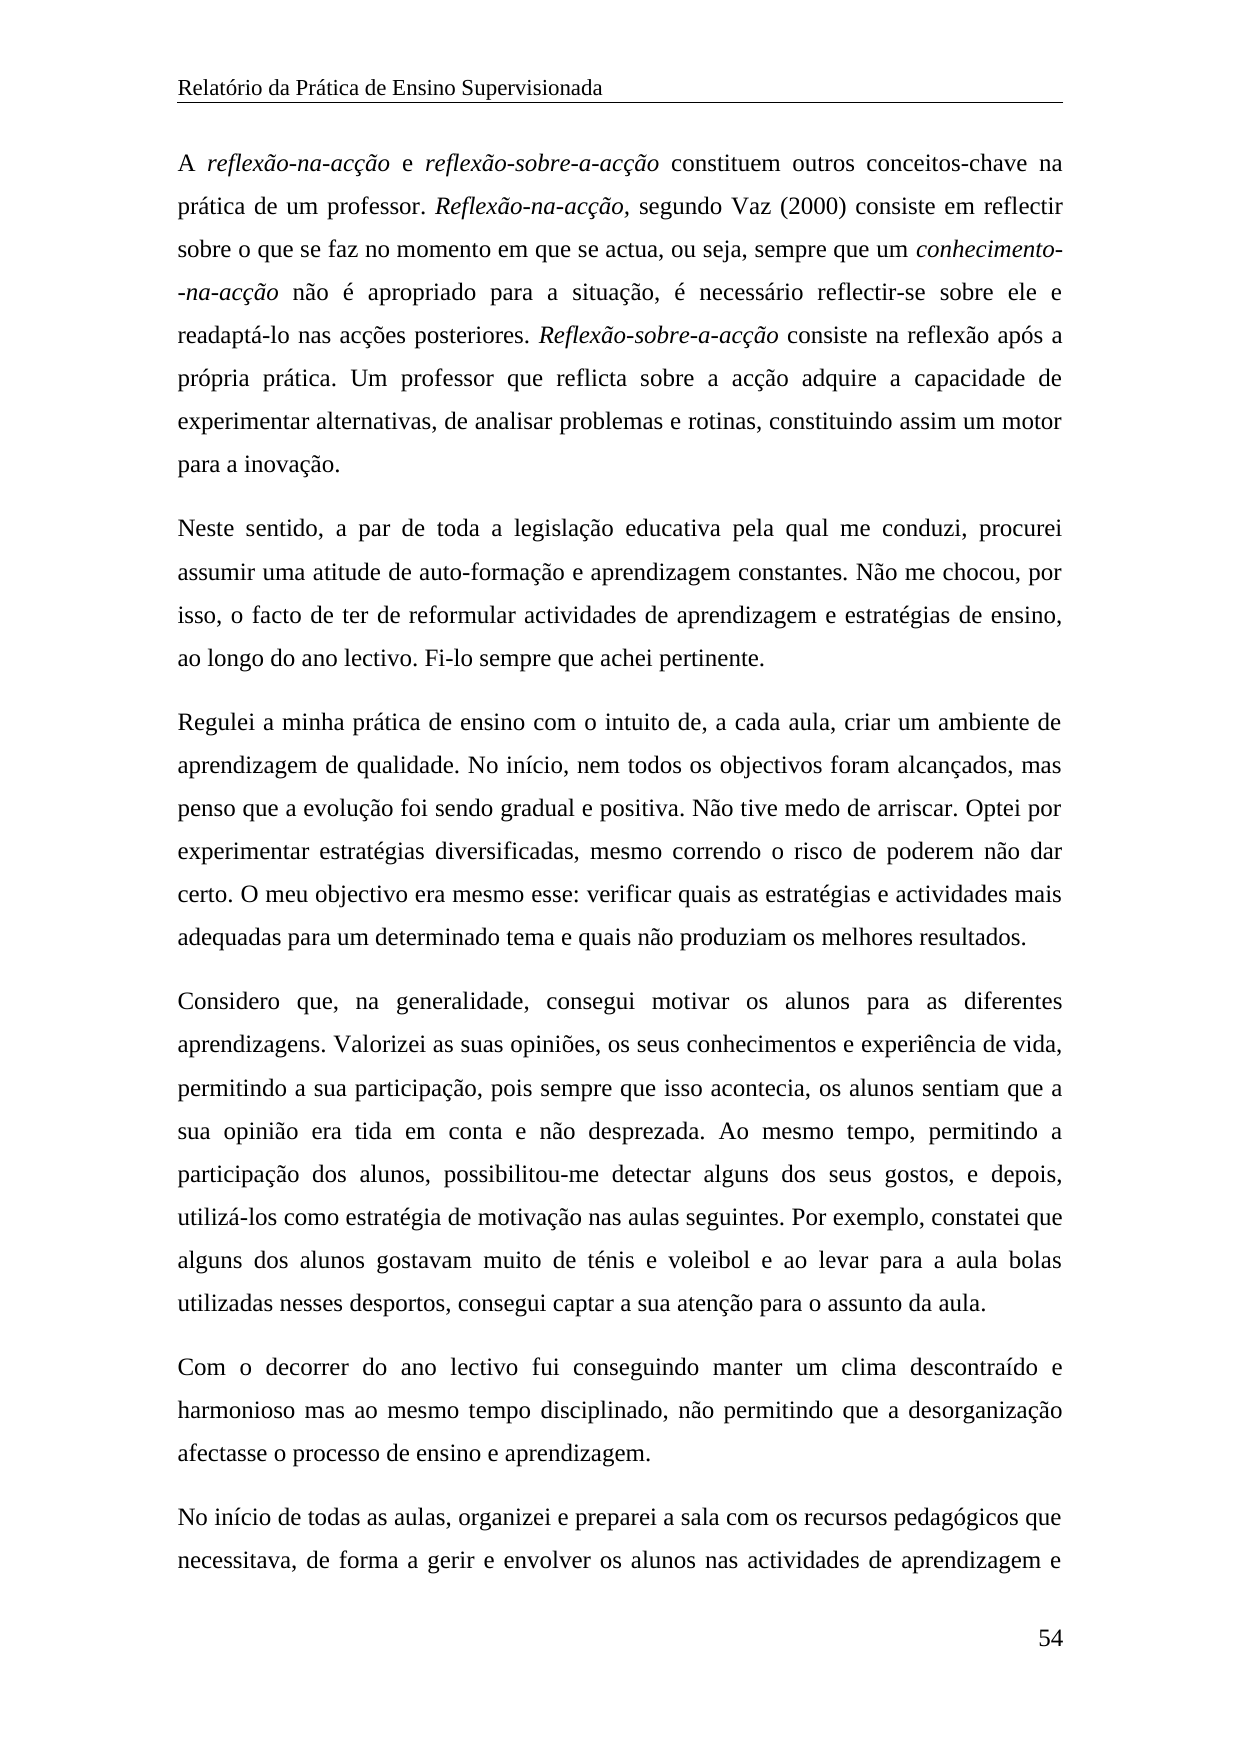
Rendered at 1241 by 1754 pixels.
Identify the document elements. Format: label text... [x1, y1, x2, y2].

text Com o decorrer do ano lectivo fui conseguindo manter um clima descontraído e harmonioso mas ao mesmo tempo disciplinado, não permitindo que a desorganização afectasse o processo de ensino e aprendizagem. [177, 1352, 1063, 1467]
text Regulei a minha prática de ensino com o intuito de, a cada aula, criar um ambiente de aprendizagem de qualidade. No início, nem todos os objectivos foram alcançados, mas penso que a evolução foi sendo gradual e positiva. Não tive medo de arriscar. Optei por experimentar estratégias diversificadas, mesmo correndo o risco de poderem não dar certo. O meu objectivo era mesmo esse: verificar quais as estratégias e actividades mais adequadas para um determinado tema e quais não produziam os melhores resultados. [177, 707, 1063, 951]
text A reflexão-na-acção e reflexão-sobre-a-acção constituem outros conceitos-chave na prática de um professor. Reflexão-na-acção, segundo Vaz (2000) consiste em reflectir sobre o que se faz no momento em que se actua, ou seja, sempre que um conhecimento- -na-acção não é apropriado para a situação, é necessário reflectir-se sobre ele e readaptá-lo nas acções posteriores. Reflexão-sobre-a-acção consiste na reflexão após a própria prática. Um professor que reflicta sobre a acção adquire a capacidade de experimentar alternativas, de analisar problemas e rotinas, constituindo assim um motor para a inovação. [177, 148, 1063, 478]
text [177, 1502, 1063, 1574]
text Considero que, na generalidade, consegui motivar os alunos para as diferentes aprendizagens. Valorizei as suas opiniões, os seus conhecimentos e experiência de vida, permitindo a sua participação, pois sempre que isso acontecia, os alunos sentiam que a sua opinião era tida em conta e não desprezada. Ao mesmo tempo, permitindo a participação dos alunos, possibilitou-me detectar alguns dos seus gostos, e depois, utilizá-los como estratégia de motivação nas aulas seguintes. Por exemplo, constatei que alguns dos alunos gostavam muito de ténis e voleibol e ao levar para a aula bolas utilizadas nesses desportos, consegui captar a sua atenção para o assunto da aula. [177, 986, 1063, 1317]
text Neste sentido, a par de toda a legislação educativa pela qual me conduzi, procurei assumir uma atitude de auto-formação e aprendizagem constantes. Não me chocou, por isso, o facto de ter de reformular actividades de aprendizagem e estratégias de ensino, ao longo do ano lectivo. Fi-lo sempre que achei pertinente. [177, 513, 1063, 672]
